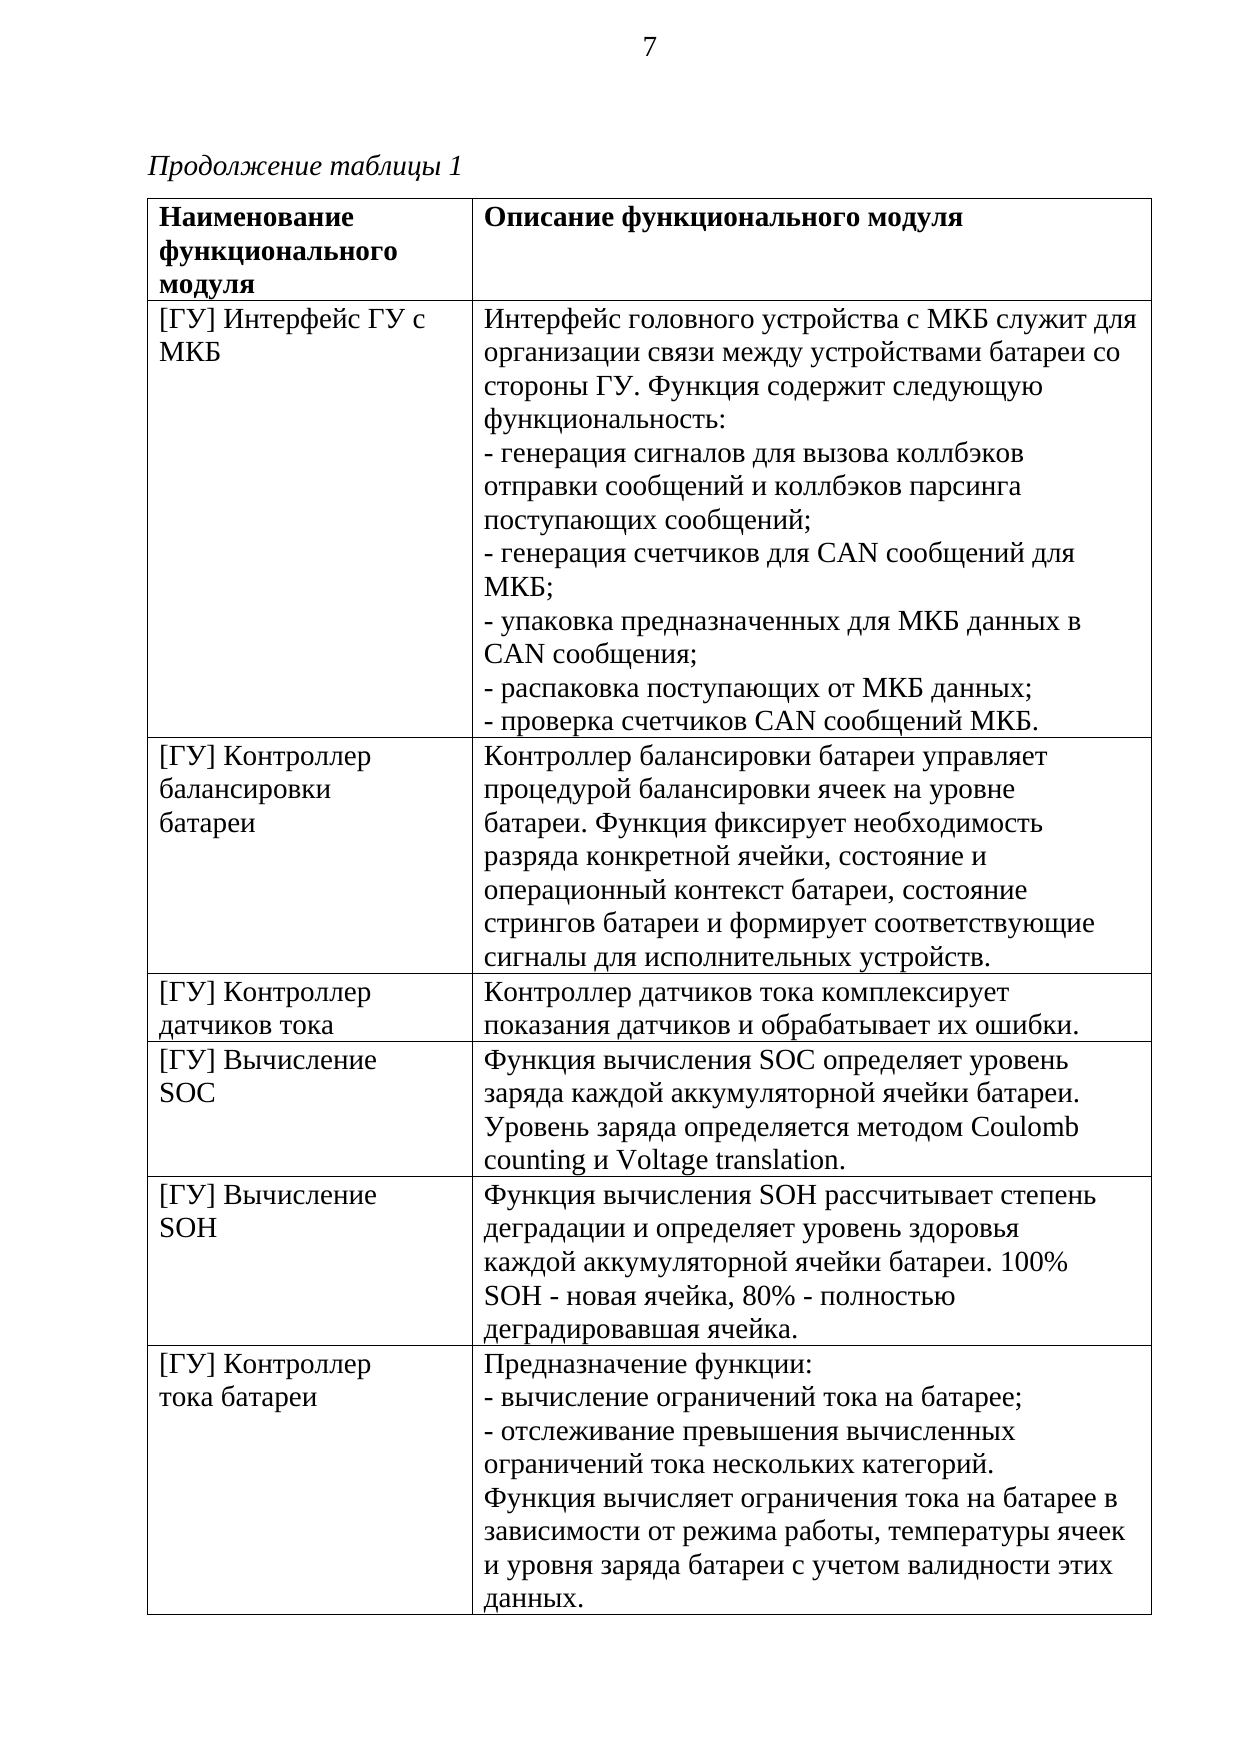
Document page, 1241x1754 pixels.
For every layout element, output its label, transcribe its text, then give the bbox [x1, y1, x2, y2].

table_cell [ГУ] Контроллер тока батареи [148, 1346, 472, 1614]
table_cell Функция вычисления SOC определяет уровень заряда каждой аккумуляторной ячейки батареи. Уровень заряда определяется методом Coulomb counting и Voltage translation. [473, 1042, 1151, 1176]
table_cell [ГУ] Вычисление SOC [148, 1042, 472, 1176]
table_cell [ГУ] Интерфейс ГУ с МКБ [148, 301, 472, 737]
table_header Наименование функционального модуля [148, 199, 472, 300]
table_cell [ГУ] Контроллер датчиков тока [148, 974, 472, 1041]
table_cell Функция вычисления SOH рассчитывает степень деградации и определяет уровень здоровья каждой аккумуляторной ячейки батареи. 100% SOH - новая ячейка, 80% - полностью деградировавшая ячейка. [473, 1177, 1151, 1345]
table_cell Предназначение функции: - вычисление ограничений тока на батарее; - отслеживание превышения вычисленных ограничений тока нескольких категорий. Функция вычисляет ограничения тока на батарее в зависимости от режима работы, температуры ячеек и уровня заряда батареи с учетом валидности этих данных. [473, 1346, 1151, 1614]
table_header Описание функционального модуля [473, 199, 1151, 300]
table_cell Контроллер балансировки батареи управляет процедурой балансировки ячеек на уровне батареи. Функция фиксирует необходимость разряда конкретной ячейки, состояние и операционный контекст батареи, состояние стрингов батареи и формирует соответствующие сигналы для исполнительных устройств. [473, 738, 1151, 973]
table_cell [ГУ] Вычисление SOH [148, 1177, 472, 1345]
table_cell [ГУ] Контроллер балансировки батареи [148, 738, 472, 973]
table_cell Контроллер датчиков тока комплексирует показания датчиков и обрабатывает их ошибки. [473, 974, 1151, 1041]
table_cell Интерфейс головного устройства с МКБ служит для организации связи между устройствами батареи со стороны ГУ. Функция содержит следующую функциональность: - генерация сигналов для вызова коллбэков отправки сообщений и коллбэков парсинга поступающих сообщений; - генерация счетчиков для CAN сообщений для МКБ; - упаковка предназначенных для МКБ данных в CAN сообщения; - распаковка поступающих от МКБ данных; - проверка счетчиков CAN сообщений МКБ. [473, 301, 1151, 737]
text Продолжение таблицы 1 [148, 148, 1152, 181]
